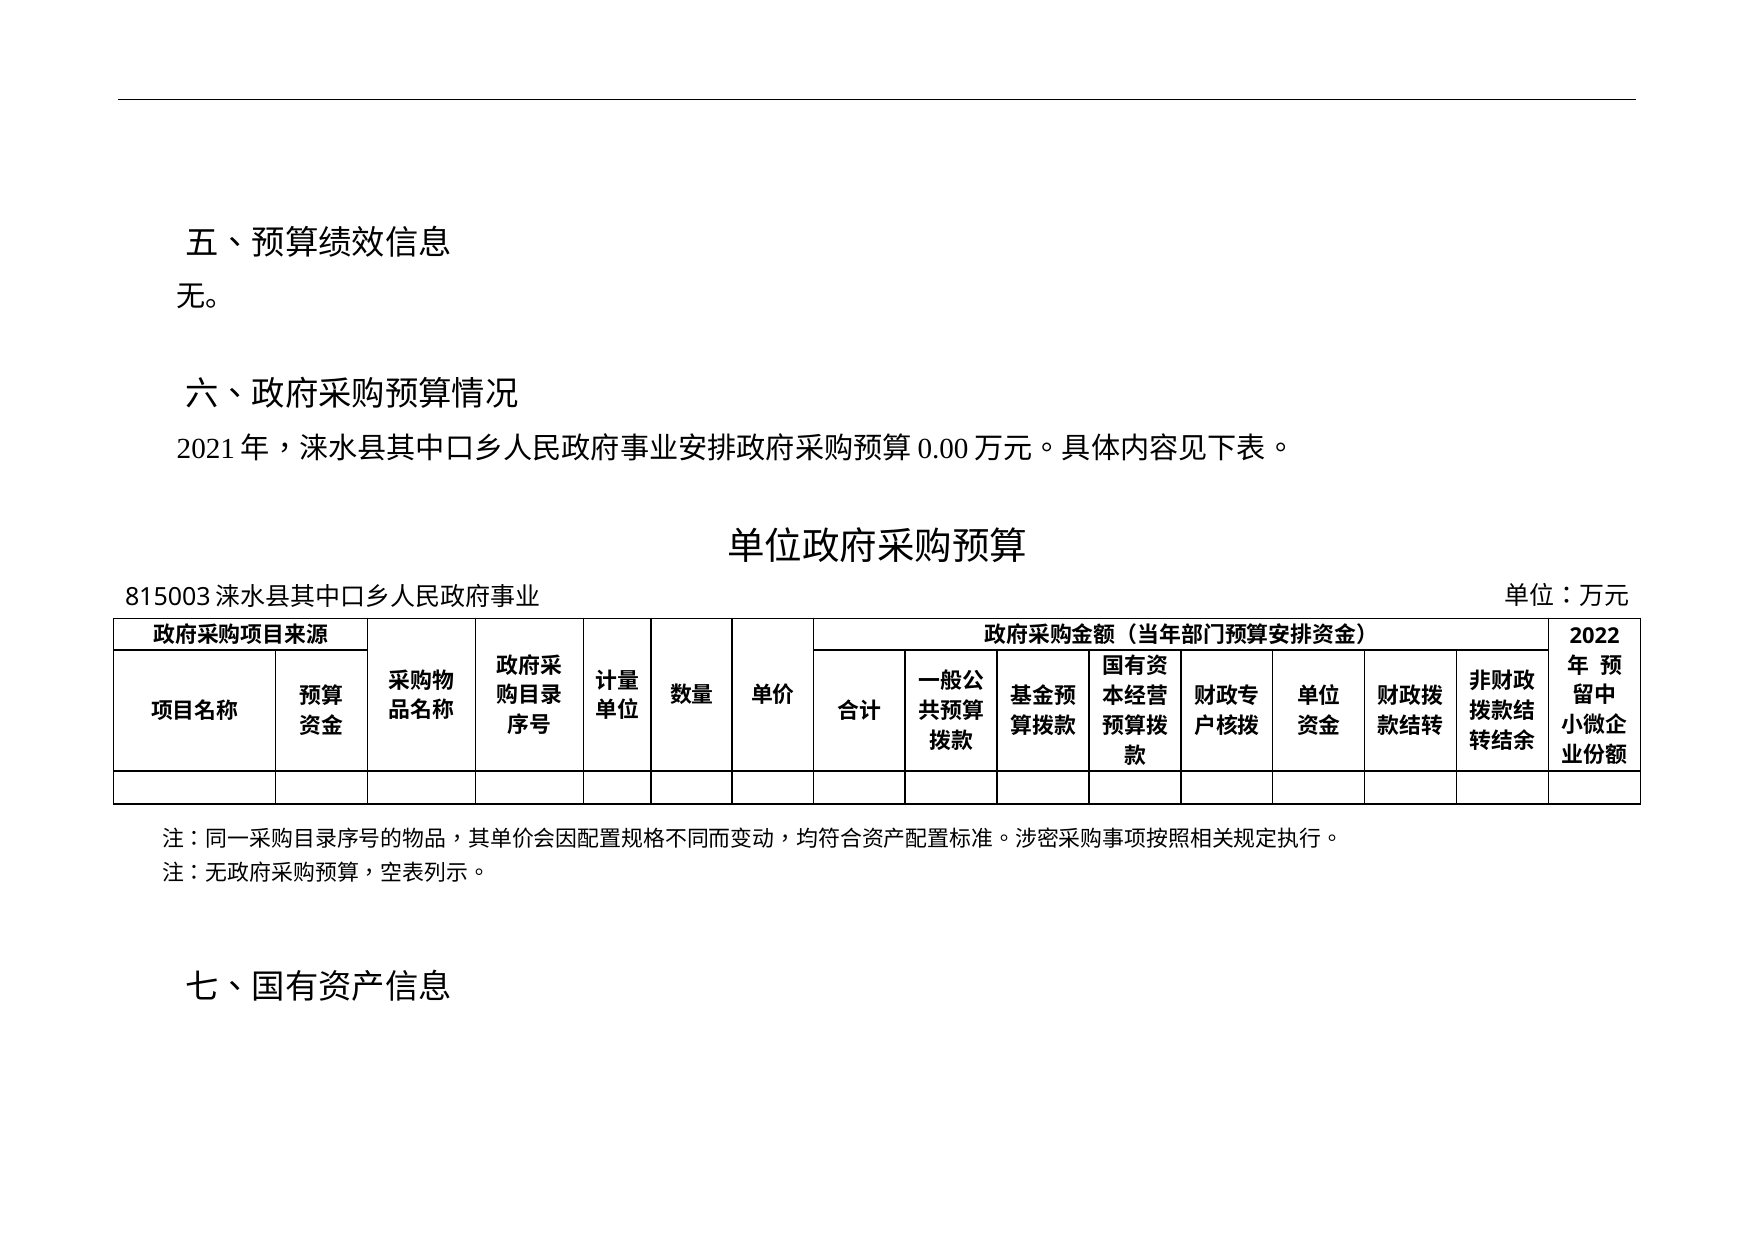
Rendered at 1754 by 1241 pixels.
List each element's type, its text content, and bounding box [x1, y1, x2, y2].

text 单位政府采购预算 [118, 520, 1636, 571]
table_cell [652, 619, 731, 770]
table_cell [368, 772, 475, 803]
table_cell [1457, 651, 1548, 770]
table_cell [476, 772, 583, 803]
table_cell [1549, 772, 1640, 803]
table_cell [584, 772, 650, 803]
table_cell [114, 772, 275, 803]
text 五、预算绩效信息 [118, 218, 1636, 264]
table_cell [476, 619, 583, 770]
text 六、政府采购预算情况 [118, 370, 1636, 416]
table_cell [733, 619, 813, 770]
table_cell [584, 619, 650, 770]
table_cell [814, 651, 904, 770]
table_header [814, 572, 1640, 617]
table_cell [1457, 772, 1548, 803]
text 2021年，涞水县其中口乡人民政府事业安排政府采购预算0.00万元。具体内容见下表。 [118, 417, 1636, 469]
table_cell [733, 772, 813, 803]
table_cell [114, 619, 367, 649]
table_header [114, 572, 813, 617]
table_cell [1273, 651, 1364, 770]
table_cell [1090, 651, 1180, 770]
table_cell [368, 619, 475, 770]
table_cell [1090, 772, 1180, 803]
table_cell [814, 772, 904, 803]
text 七、国有资产信息 [118, 963, 1636, 1008]
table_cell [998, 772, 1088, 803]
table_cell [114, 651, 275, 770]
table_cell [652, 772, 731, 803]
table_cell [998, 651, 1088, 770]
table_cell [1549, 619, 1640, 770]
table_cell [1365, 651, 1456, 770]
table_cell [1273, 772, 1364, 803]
text 无。 [118, 265, 1636, 317]
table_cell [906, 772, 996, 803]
text 注：同一采购目录序号的物品，其单价会因配置规格不同而变动，均符合资产配置标准。涉密采购事项按照相关规定执行。 [118, 805, 1636, 857]
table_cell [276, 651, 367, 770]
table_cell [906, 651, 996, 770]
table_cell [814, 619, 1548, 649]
text 注：无政府采购预算，空表列示。 [118, 857, 1636, 886]
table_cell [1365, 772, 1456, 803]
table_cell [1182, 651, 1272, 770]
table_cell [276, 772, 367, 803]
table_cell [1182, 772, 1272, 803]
